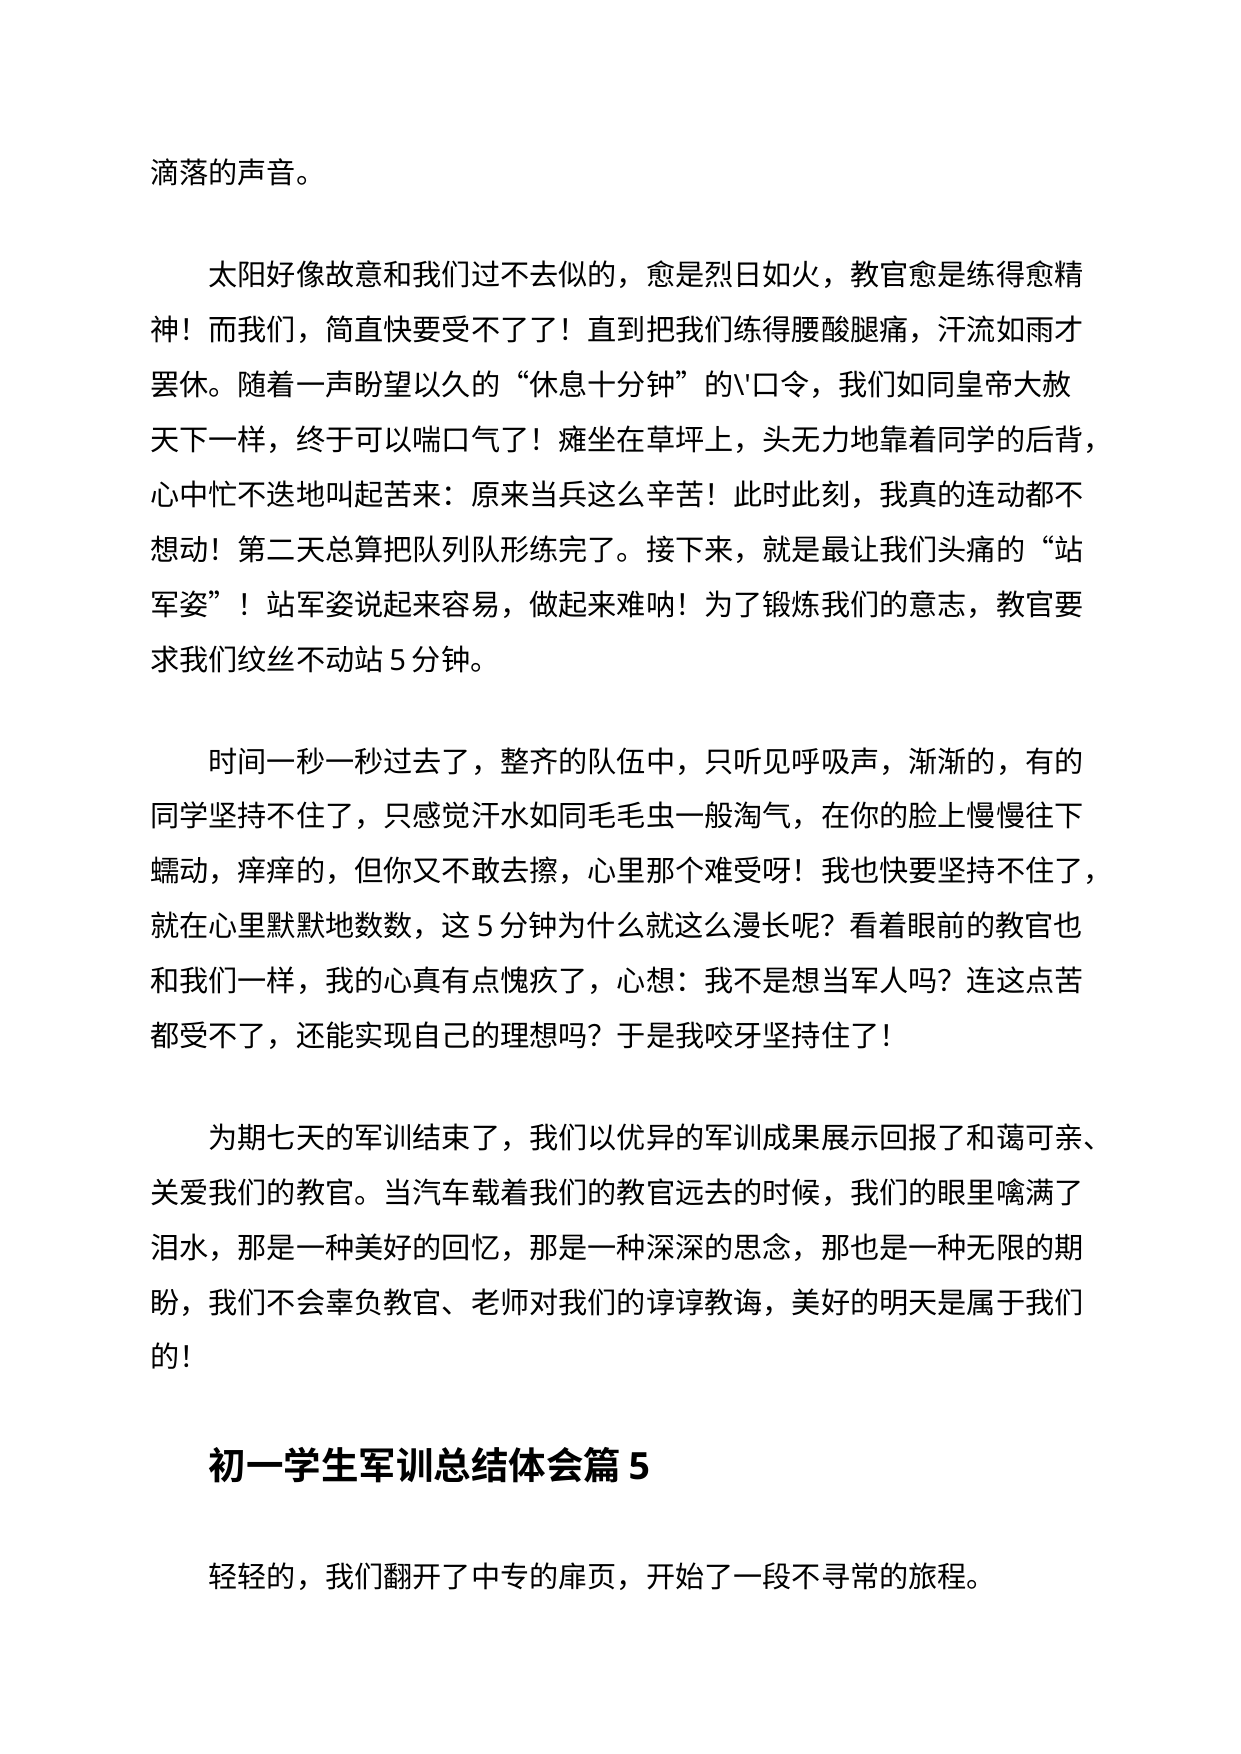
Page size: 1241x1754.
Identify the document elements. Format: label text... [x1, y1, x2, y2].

text 初一学生军训总结体会篇5 [150, 1436, 1090, 1490]
text 为期七天的军训结束了，我们以优异的军训成果展示回报了和蔼可亲、关爱我们的教官。当汽车载着我们的教官远去的时候，我们的眼里噙满了泪水，那是一种美好的回忆，那是一种深深的思念，那也是一种无限的期盼，我们不会辜负教官、老师对我们的谆谆教诲，美好的明天是属于我们的！ [150, 1114, 1090, 1376]
text 太阳好像故意和我们过不去似的，愈是烈日如火，教官愈是练得愈精神！而我们，简直快要受不了了！直到把我们练得腰酸腿痛，汗流如雨才罢休。随着一声盼望以久的“休息十分钟”的\'口令，我们如同皇帝大赦天下一样，终于可以喘口气了！瘫坐在草坪上，头无力地靠着同学的后背，心中忙不迭地叫起苦来：原来当兵这么辛苦！此时此刻，我真的连动都不想动！第二天总算把队列队形练完了。接下来，就是最让我们头痛的“站军姿”！站军姿说起来容易，做起来难呐！为了锻炼我们的意志，教官要求我们纹丝不动站5分钟。 [150, 252, 1090, 678]
text 轻轻的，我们翻开了中专的扉页，开始了一段不寻常的旅程。 [150, 1553, 1090, 1596]
text 时间一秒一秒过去了，整齐的队伍中，只听见呼吸声，渐渐的，有的同学坚持不住了，只感觉汗水如同毛毛虫一般淘气，在你的脸上慢慢往下蠕动，痒痒的，但你又不敢去擦，心里那个难受呀！我也快要坚持不住了，就在心里默默地数数，这5分钟为什么就这么漫长呢？看着眼前的教官也和我们一样，我的心真有点愧疚了，心想：我不是想当军人吗？连这点苦都受不了，还能实现自己的理想吗？于是我咬牙坚持住了！ [150, 738, 1090, 1055]
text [150, 150, 1090, 192]
